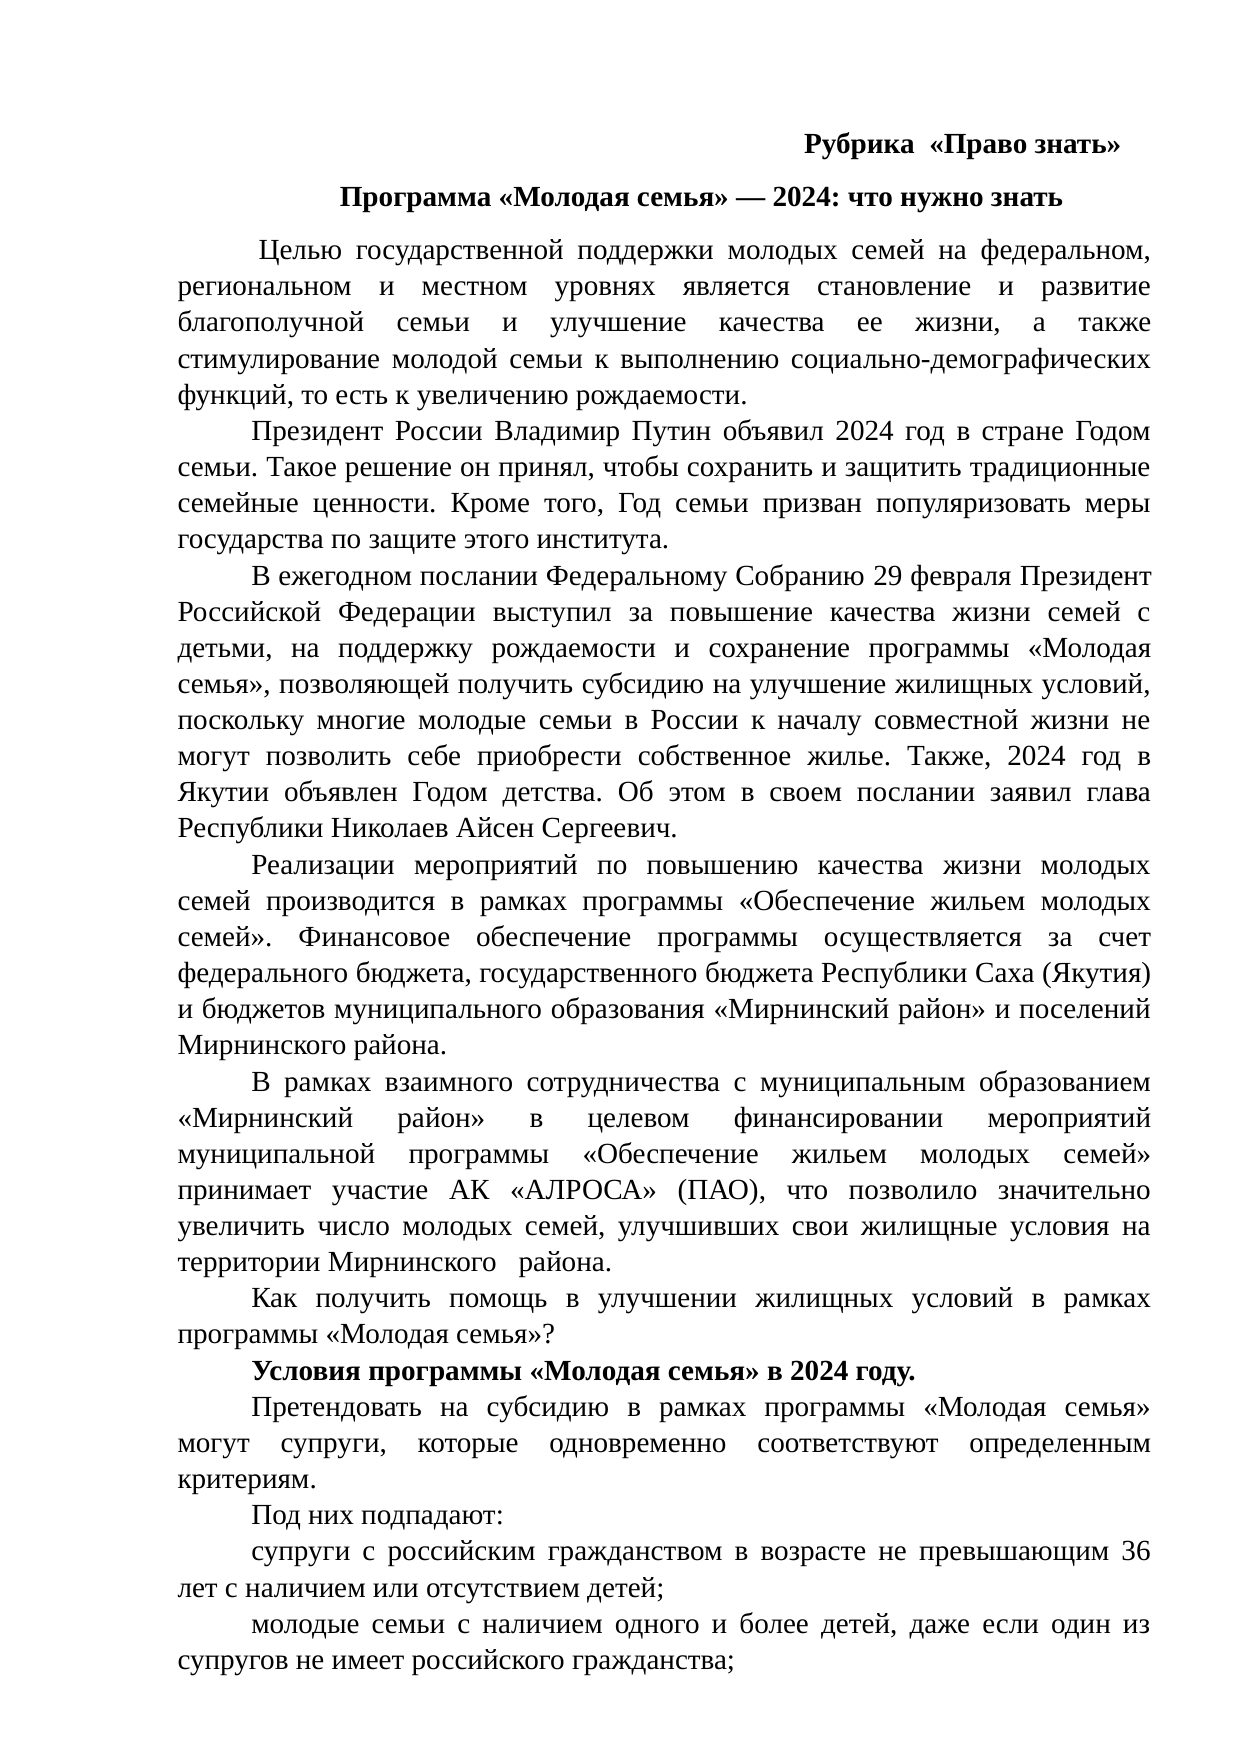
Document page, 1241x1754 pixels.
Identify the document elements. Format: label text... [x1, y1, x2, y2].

text В ежегодном послании Федеральному Собранию 29 февраля Президент Российской Федерации выступил за повышение качества жизни семей с детьми, на поддержку рождаемости и сохранение программы «Молодая семья», позволяющей получить субсидию на улучшение жилищных условий, поскольку многие молодые семьи в России к началу совместной жизни не могут позволить себе приобрести собственное жилье. Также, 2024 год в Якутии объявлен Годом детства. Об этом в своем послании заявил глава Республики Николаев Айсен Сергеевич. [177, 558, 1152, 844]
text Президент России Владимир Путин объявил 2024 год в стране Годом семьи. Такое решение он принял, чтобы сохранить и защитить традиционные семейные ценности. Кроме того, Год семьи призван популяризовать меры государства по защите этого института. [177, 413, 1152, 555]
text молодые семьи с наличием одного и более детей, даже если один из супругов не имеет российского гражданства; [177, 1606, 1152, 1676]
text В рамках взаимного сотрудничества с муниципальным образованием «Мирнинский район» в целевом финансировании мероприятий муниципальной программы «Обеспечение жильем молодых семей» принимает участие АК «АЛРОСА» (ПАО), что позволило значительно увеличить число молодых семей, улучшивших свои жилищные условия на территории Мирнинского района. [177, 1064, 1152, 1278]
text Целью государственной поддержки молодых семей на федеральном, региональном и местном уровнях является становление и развитие благополучной семьи и улучшение качества ее жизни, а также стимулирование молодой семьи к выполнению социально-демографических функций, то есть к увеличению рождаемости. [177, 232, 1152, 410]
text Как получить помощь в улучшении жилищных условий в рамках программы «Молодая семья»? [177, 1281, 1152, 1350]
text Условия программы «Молодая семья» в 2024 году. [177, 1353, 1152, 1386]
text Претендовать на субсидию в рамках программы «Молодая семья» могут супруги, которые одновременно соответствуют определенным критериям. [177, 1389, 1152, 1495]
text супруги с российским гражданством в возрасте не превышающим 36 лет с наличием или отсутствием детей; [177, 1533, 1152, 1603]
text Рубрика «Право знать» [619, 127, 1152, 160]
text Реализации мероприятий по повышению качества жизни молодых семей производится в рамках программы «Обеспечение жильем молодых семей». Финансовое обеспечение программы осуществляется за счет федерального бюджета, государственного бюджета Республики Саха (Якутия) и бюджетов муниципального образования «Мирнинский район» и поселений Мирнинского района. [177, 847, 1152, 1061]
text Программа «Молодая семья» — 2024: что нужно знать [177, 179, 1152, 213]
text Под них подпадают: [177, 1497, 1152, 1531]
